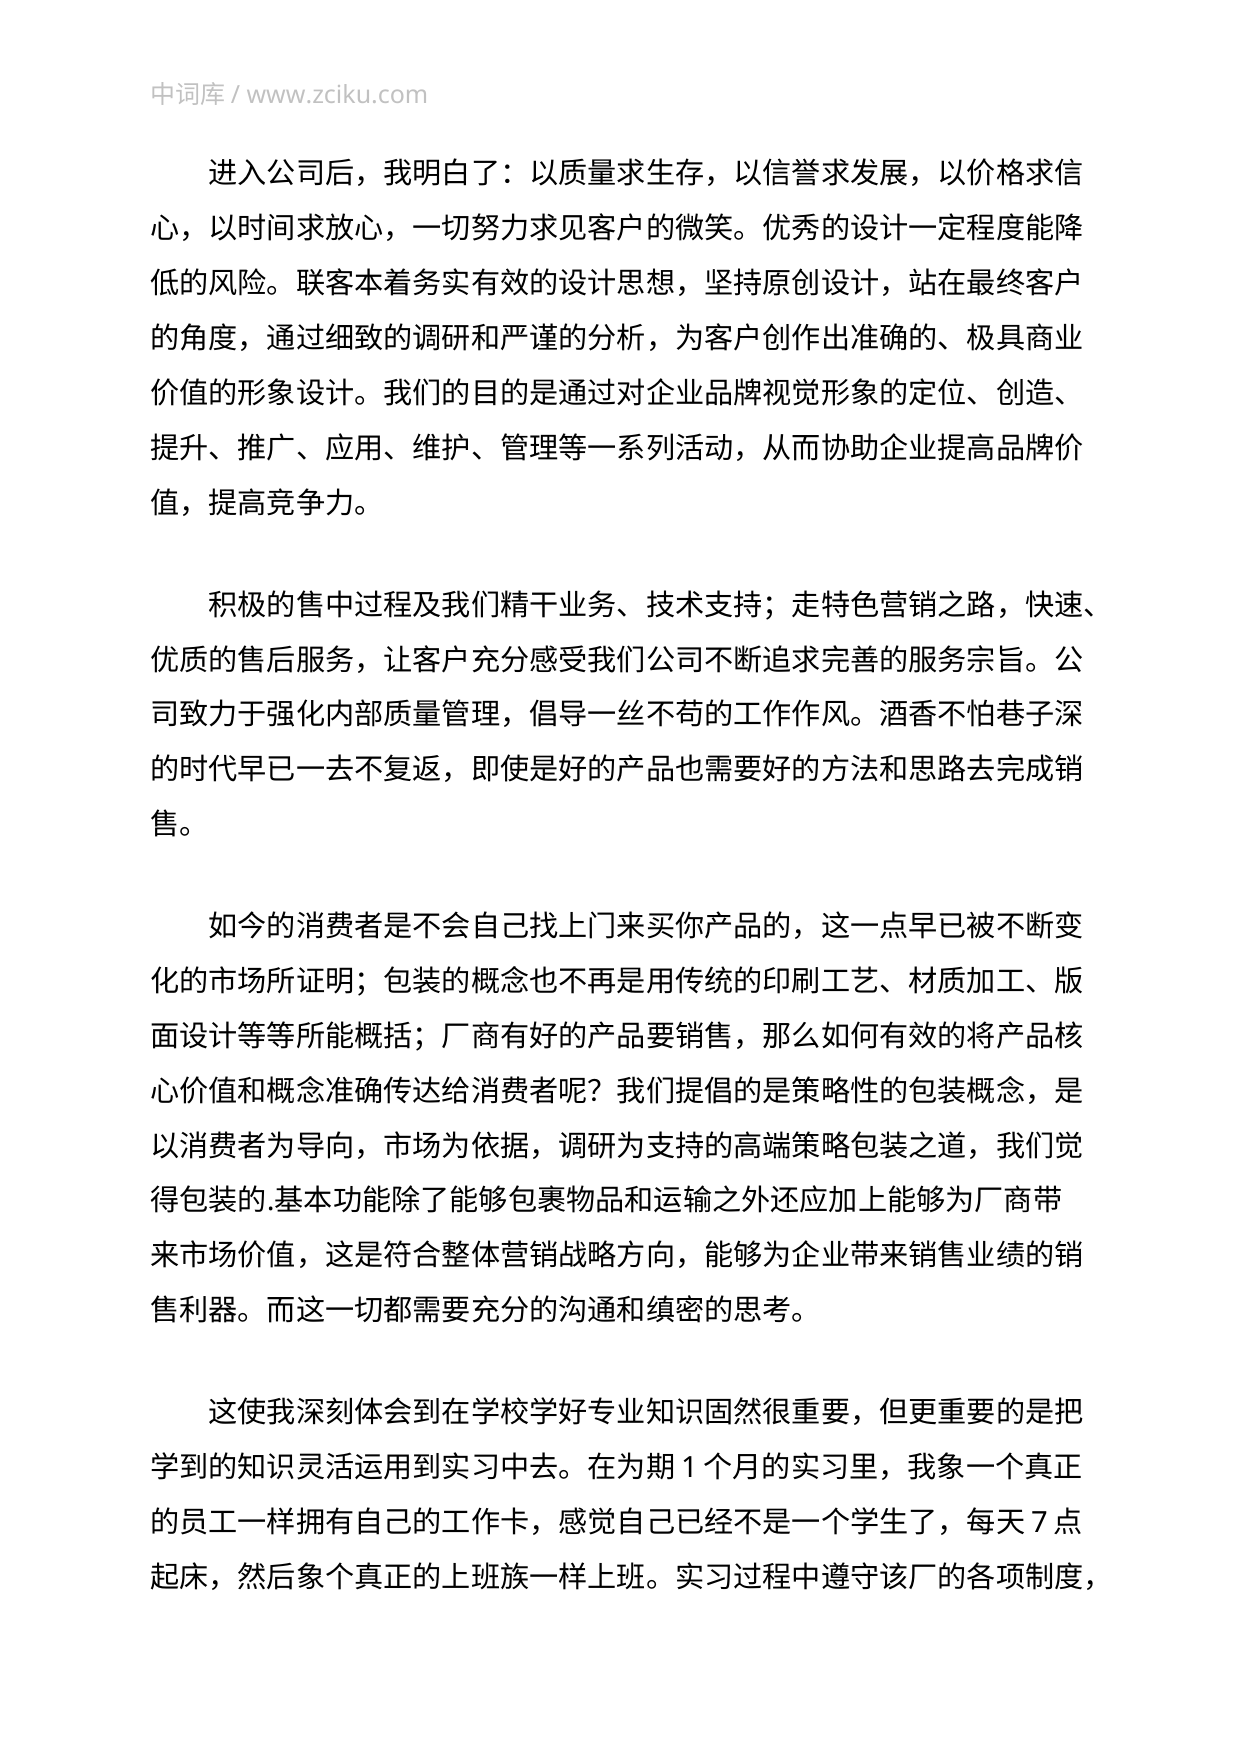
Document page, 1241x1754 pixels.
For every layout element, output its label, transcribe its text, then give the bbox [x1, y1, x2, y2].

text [150, 1389, 1090, 1596]
text 进入公司后，我明白了：以质量求生存，以信誉求发展，以价格求信心，以时间求放心，一切努力求见客户的微笑。优秀的设计一定程度能降低的风险。联客本着务实有效的设计思想，坚持原创设计，站在最终客户的角度，通过细致的调研和严谨的分析，为客户创作出准确的、极具商业价值的形象设计。我们的目的是通过对企业品牌视觉形象的定位、创造、提升、推广、应用、维护、管理等一系列活动，从而协助企业提高品牌价值，提高竞争力。 [150, 150, 1090, 522]
text 积极的售中过程及我们精干业务、技术支持；走特色营销之路，快速、优质的售后服务，让客户充分感受我们公司不断追求完善的服务宗旨。公司致力于强化内部质量管理，倡导一丝不苟的工作作风。酒香不怕巷子深的时代早已一去不复返，即使是好的产品也需要好的方法和思路去完成销售。 [150, 581, 1090, 843]
text 如今的消费者是不会自己找上门来买你产品的，这一点早已被不断变化的市场所证明；包装的概念也不再是用传统的印刷工艺、材质加工、版面设计等等所能概括；厂商有好的产品要销售，那么如何有效的将产品核心价值和概念准确传达给消费者呢？我们提倡的是策略性的包装概念，是以消费者为导向，市场为依据，调研为支持的高端策略包装之道，我们觉得包装的.基本功能除了能够包裹物品和运输之外还应加上能够为厂商带来市场价值，这是符合整体营销战略方向，能够为企业带来销售业绩的销售利器。而这一切都需要充分的沟通和缜密的思考。 [150, 902, 1090, 1329]
